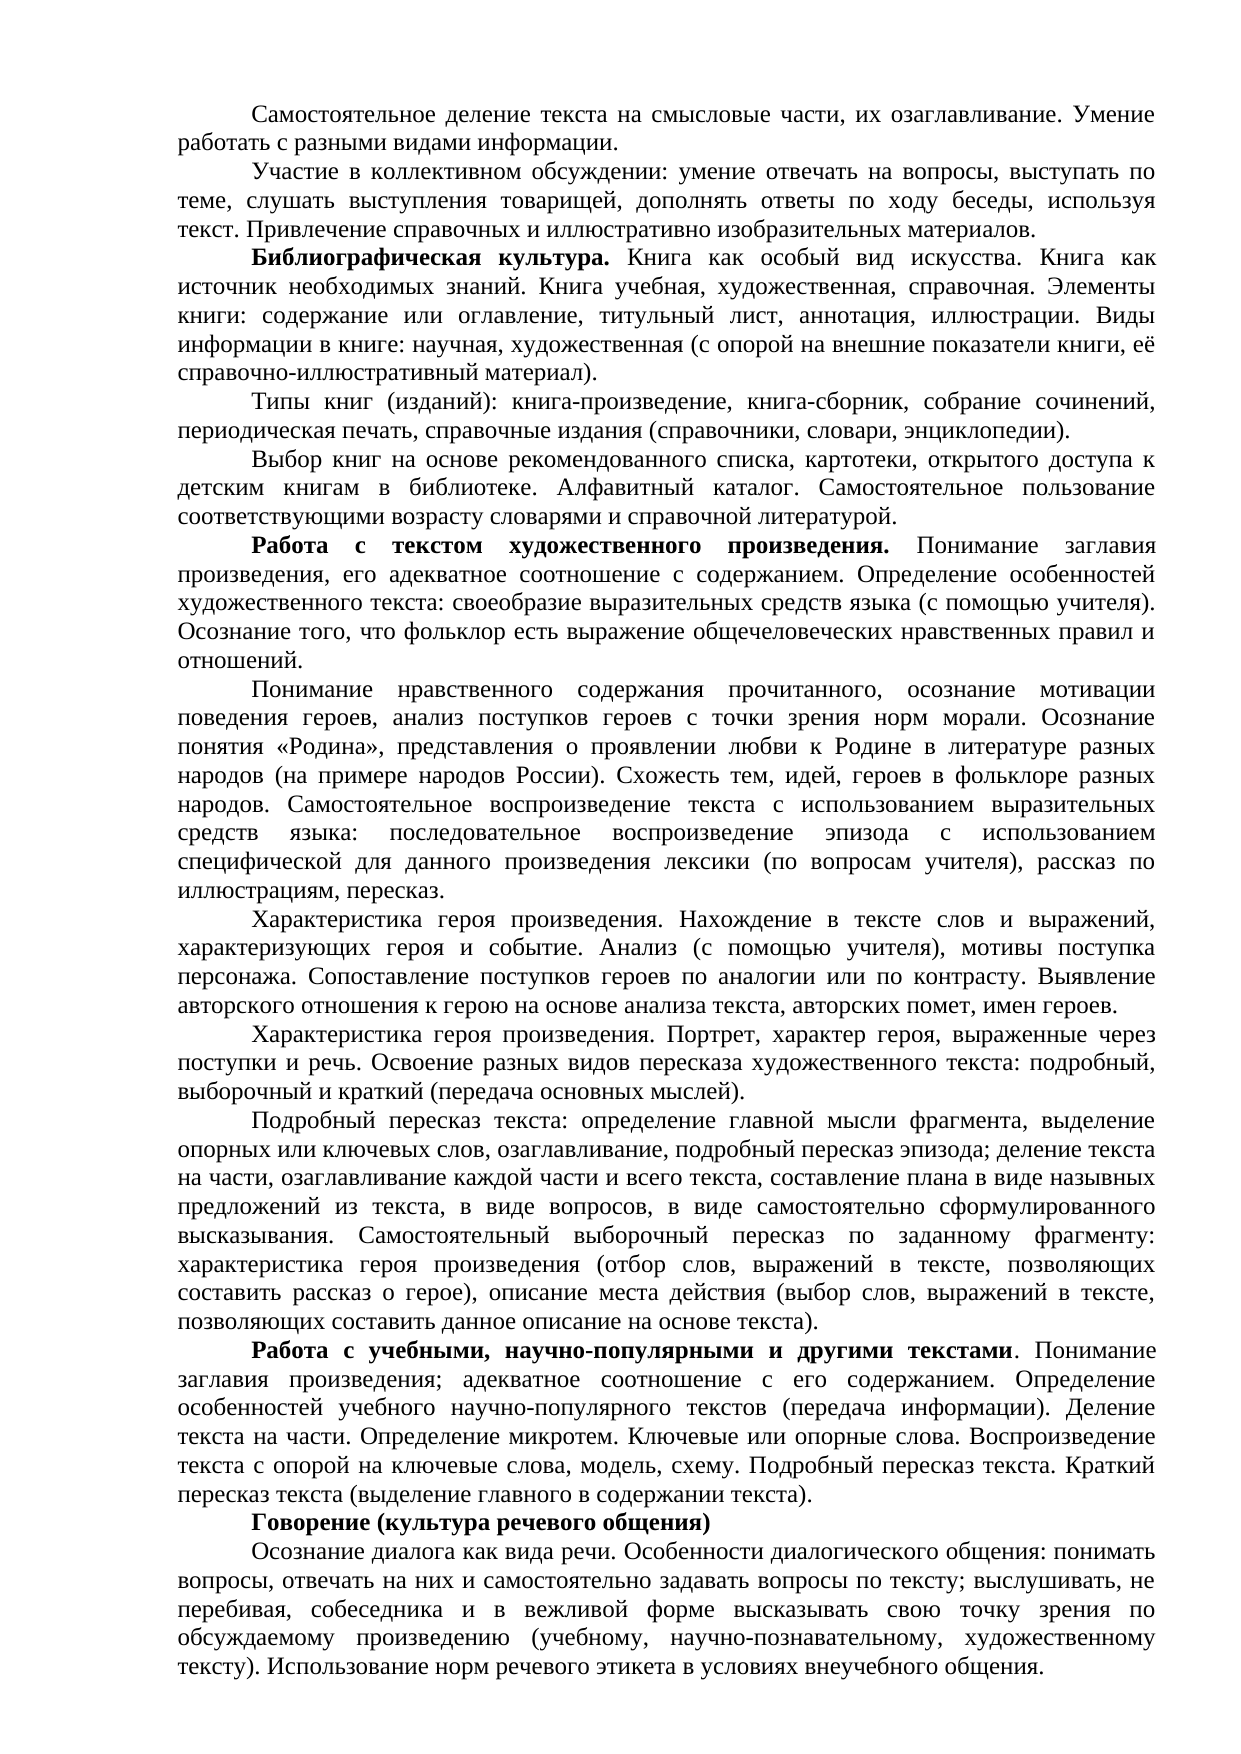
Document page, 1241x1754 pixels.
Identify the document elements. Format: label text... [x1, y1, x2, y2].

text Участие в коллективном обсуждении: умение отвечать на вопросы, выступать по теме, слушать выступления товарищей, дополнять ответы по ходу беседы, используя текст. Привлечение справочных и иллюстративно изобразительных материалов. [177, 156, 1156, 242]
text Самостоятельное деление текста на смысловые части, их озаглавливание. Умение работать с разными видами информации. [177, 99, 1156, 156]
text Библиографическая культура. Книга как особый вид искусства. Книга как источник необходимых знаний. Книга учебная, художественная, справочная. Элементы книги: содержание или оглавление, титульный лист, аннотация, иллюстрации. Виды информации в книге: научная, художественная (с опорой на внешние показатели книги, её справочно-иллюстративный материал). [177, 242, 1156, 386]
text Работа с текстом художественного произведения. Понимание заглавия произведения, его адекватное соотношение с содержанием. Определение особенностей художественного текста: своеобразие выразительных средств языка (с помощью учителя). Осознание того, что фольклор есть выражение общечеловеческих нравственных правил и отношений. [177, 530, 1156, 674]
text Понимание нравственного содержания прочитанного, осознание мотивации поведения героев, анализ поступков героев с точки зрения норм морали. Осознание понятия «Родина», представления о проявлении любви к Родине в литературе разных народов (на примере народов России). Схожесть тем, идей, героев в фольклоре разных народов. Самостоятельное воспроизведение текста с использованием выразительных средств языка: последовательное воспроизведение эпизода с использованием специфической для данного произведения лексики (по вопросам учителя), рассказ по иллюстрациям, пересказ. [177, 674, 1156, 904]
text Выбор книг на основе рекомендованного списка, картотеки, открытого доступа к детским книгам в библиотеке. Алфавитный каталог. Самостоятельное пользование соответствующими возрасту словарями и справочной литературой. [177, 444, 1156, 530]
text Подробный пересказ текста: определение главной мысли фрагмента, выделение опорных или ключевых слов, озаглавливание, подробный пересказ эпизода; деление текста на части, озаглавливание каждой части и всего текста, составление плана в виде назывных предложений из текста, в виде вопросов, в виде самостоятельно сформулированного высказывания. Самостоятельный выборочный пересказ по заданному фрагменту: характеристика героя произведения (отбор слов, выражений в тексте, позволяющих составить рассказ о герое), описание места действия (выбор слов, выражений в тексте, позволяющих составить данное описание на основе текста). [177, 1105, 1156, 1335]
text Типы книг (изданий): книга-произведение, книга-сборник, собрание сочинений, периодическая печать, справочные издания (справочники, словари, энциклопедии). [177, 386, 1156, 444]
text Характеристика героя произведения. Нахождение в тексте слов и выражений, характеризующих героя и событие. Анализ (с помощью учителя), мотивы поступка персонажа. Сопоставление поступков героев по аналогии или по контрасту. Выявление авторского отношения к герою на основе анализа текста, авторских помет, имен героев. [177, 904, 1156, 1019]
text Осознание диалога как вида речи. Особенности диалогического общения: понимать вопросы, отвечать на них и самостоятельно задавать вопросы по тексту; выслушивать, не перебивая, собеседника и в вежливой форме высказывать свою точку зрения по обсуждаемому произведению (учебному, научно-познавательному, художественному тексту). Использование норм речевого этикета в условиях внеучебного общения. [177, 1536, 1156, 1680]
text Говорение (культура речевого общения) [177, 1507, 1156, 1536]
text Характеристика героя произведения. Портрет, характер героя, выраженные через поступки и речь. Освоение разных видов пересказа художественного текста: подробный, выборочный и краткий (передача основных мыслей). [177, 1019, 1156, 1105]
text Работа с учебными, научно-популярными и другими текстами. Понимание заглавия произведения; адекватное соотношение с его содержанием. Определение особенностей учебного научно-популярного текстов (передача информации). Деление текста на части. Определение микротем. Ключевые или опорные слова. Воспроизведение текста с опорой на ключевые слова, модель, схему. Подробный пересказ текста. Краткий пересказ текста (выделение главного в содержании текста). [177, 1335, 1156, 1507]
